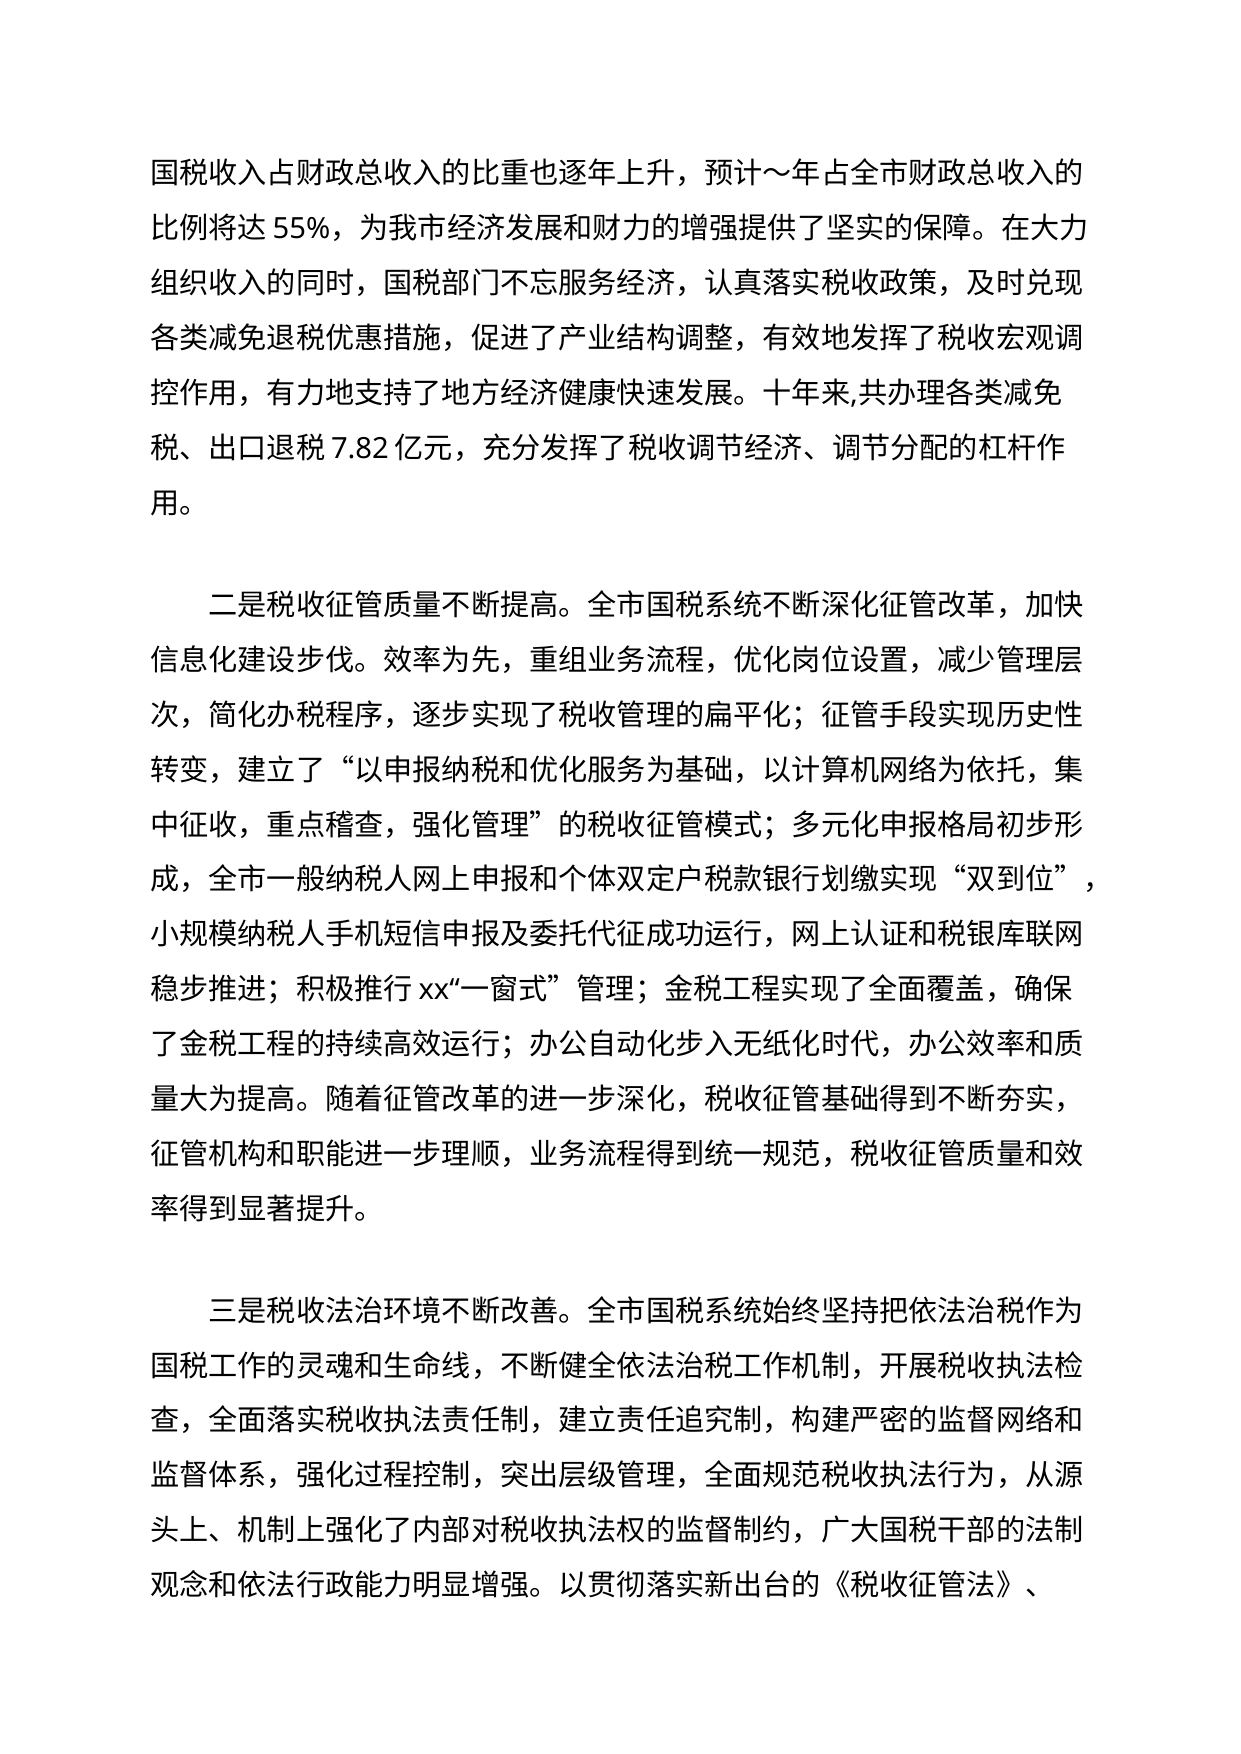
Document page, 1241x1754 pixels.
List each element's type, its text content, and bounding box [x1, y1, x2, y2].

text 二是税收征管质量不断提高。全市国税系统不断深化征管改革，加快信息化建设步伐。效率为先，重组业务流程，优化岗位设置，减少管理层次，简化办税程序，逐步实现了税收管理的扁平化；征管手段实现历史性转变，建立了“以申报纳税和优化服务为基础，以计算机网络为依托，集中征收，重点稽查，强化管理”的税收征管模式；多元化申报格局初步形成，全市一般纳税人网上申报和个体双定户税款银行划缴实现“双到位”，小规模纳税人手机短信申报及委托代征成功运行，网上认证和税银库联网稳步推进；积极推行xx“一窗式”管理；金税工程实现了全面覆盖，确保了金税工程的持续高效运行；办公自动化步入无纸化时代，办公效率和质量大为提高。随着征管改革的进一步深化，税收征管基础得到不断夯实，征管机构和职能进一步理顺，业务流程得到统一规范，税收征管质量和效率得到显著提升。 [150, 581, 1090, 1228]
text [150, 1287, 1090, 1604]
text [150, 150, 1090, 522]
